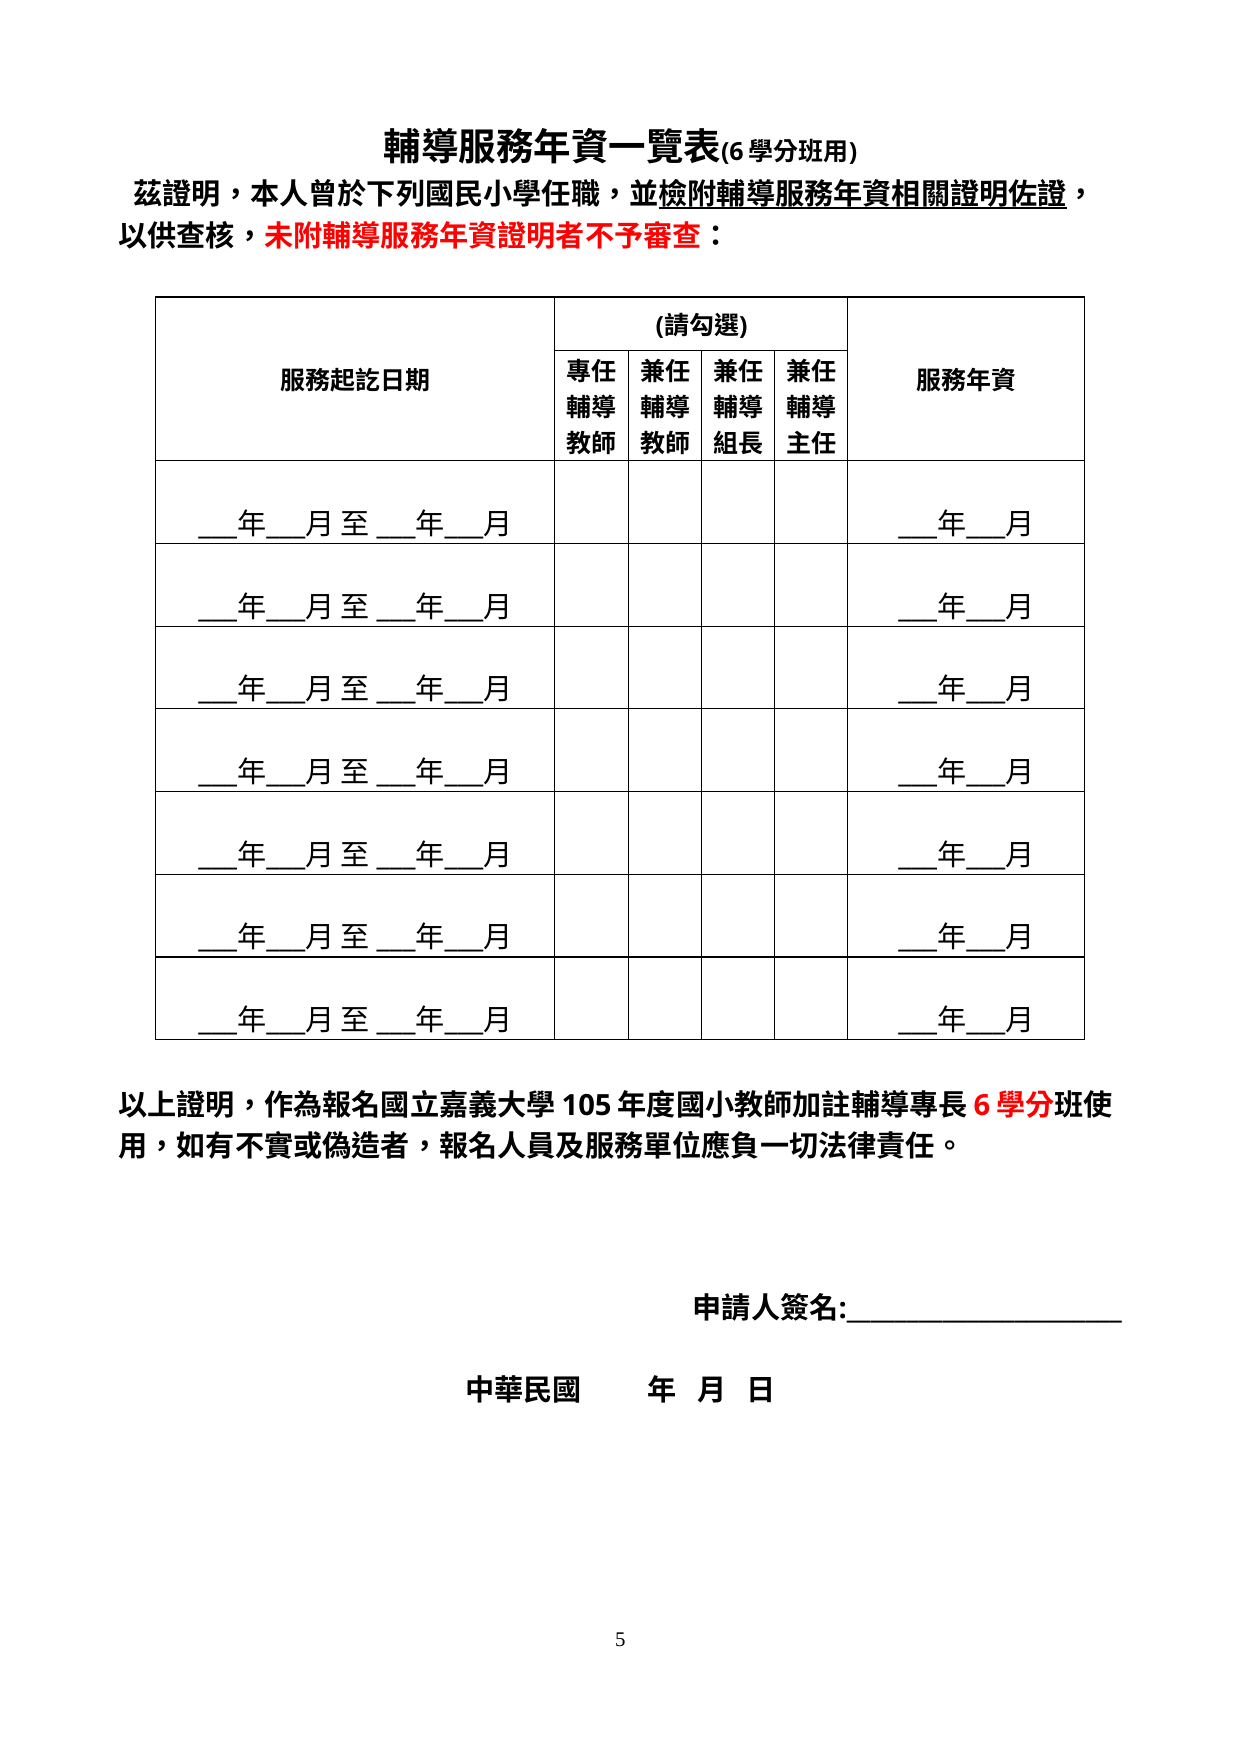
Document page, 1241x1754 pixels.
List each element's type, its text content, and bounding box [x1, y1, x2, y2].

table_cell [629, 958, 701, 1039]
table_cell [775, 544, 847, 626]
table_cell [629, 709, 701, 791]
table_cell ___年___月 [848, 875, 1084, 956]
table_cell ___年___月 [848, 792, 1084, 874]
table_cell ___年___月 至 ___年___月 [156, 627, 554, 708]
table_cell 兼任輔導組長 [702, 351, 774, 460]
table_cell [775, 875, 847, 956]
table_cell [629, 875, 701, 956]
text 中華民國 年 月 日 [118, 1366, 1122, 1409]
table_cell [702, 875, 774, 956]
table_header 服務起訖日期 [156, 298, 554, 460]
table_cell [555, 792, 628, 874]
table_cell 專任輔導教師 [555, 351, 628, 460]
table_cell [775, 461, 847, 543]
table_cell ___年___月 [848, 627, 1084, 708]
table_cell [629, 627, 701, 708]
table_cell [702, 544, 774, 626]
table_cell [775, 709, 847, 791]
table_cell [702, 627, 774, 708]
table_cell ___年___月 至 ___年___月 [156, 958, 554, 1039]
table_cell [555, 958, 628, 1039]
table_cell ___年___月 [848, 544, 1084, 626]
table_cell [629, 544, 701, 626]
table_cell [629, 792, 701, 874]
table_cell [555, 627, 628, 708]
table_cell ___年___月 [848, 958, 1084, 1039]
table_cell [775, 958, 847, 1039]
table_cell 兼任輔導主任 [775, 351, 847, 460]
table_cell [702, 461, 774, 543]
table_cell [555, 709, 628, 791]
table_cell ___年___月 [848, 709, 1084, 791]
table_cell 兼任輔導教師 [629, 351, 701, 460]
text 茲證明，本人曾於下列國民小學任職，並檢附輔導服務年資相關證明佐證，以供查核，未附輔導服務年資證明者不予審查： [118, 171, 1122, 255]
table_cell [702, 709, 774, 791]
table_cell [555, 875, 628, 956]
table_cell [775, 627, 847, 708]
table_cell [775, 792, 847, 874]
table_header 服務年資 [848, 298, 1084, 460]
table_cell [702, 958, 774, 1039]
table_cell ___年___月 至 ___年___月 [156, 875, 554, 956]
table_cell ___年___月 至 ___年___月 [156, 709, 554, 791]
table_cell [555, 544, 628, 626]
table_cell ___年___月 至 ___年___月 [156, 792, 554, 874]
text 以上證明，作為報名國立嘉義大學105年度國小教師加註輔導專長6學分班使用，如有不實或偽造者，報名人員及服務單位應負一切法律責任。 [118, 1082, 1122, 1165]
table_cell [555, 461, 628, 543]
table_cell ___年___月 至 ___年___月 [156, 461, 554, 543]
table_cell ___年___月 至 ___年___月 [156, 544, 554, 626]
table_header (請勾選) [555, 298, 847, 350]
table_cell [702, 792, 774, 874]
text 申請人簽名:_______________________ [118, 1284, 1122, 1327]
table_cell ___年___月 [848, 461, 1084, 543]
text 輔導服務年資一覽表(6學分班用) [118, 117, 1122, 171]
table_cell [629, 461, 701, 543]
